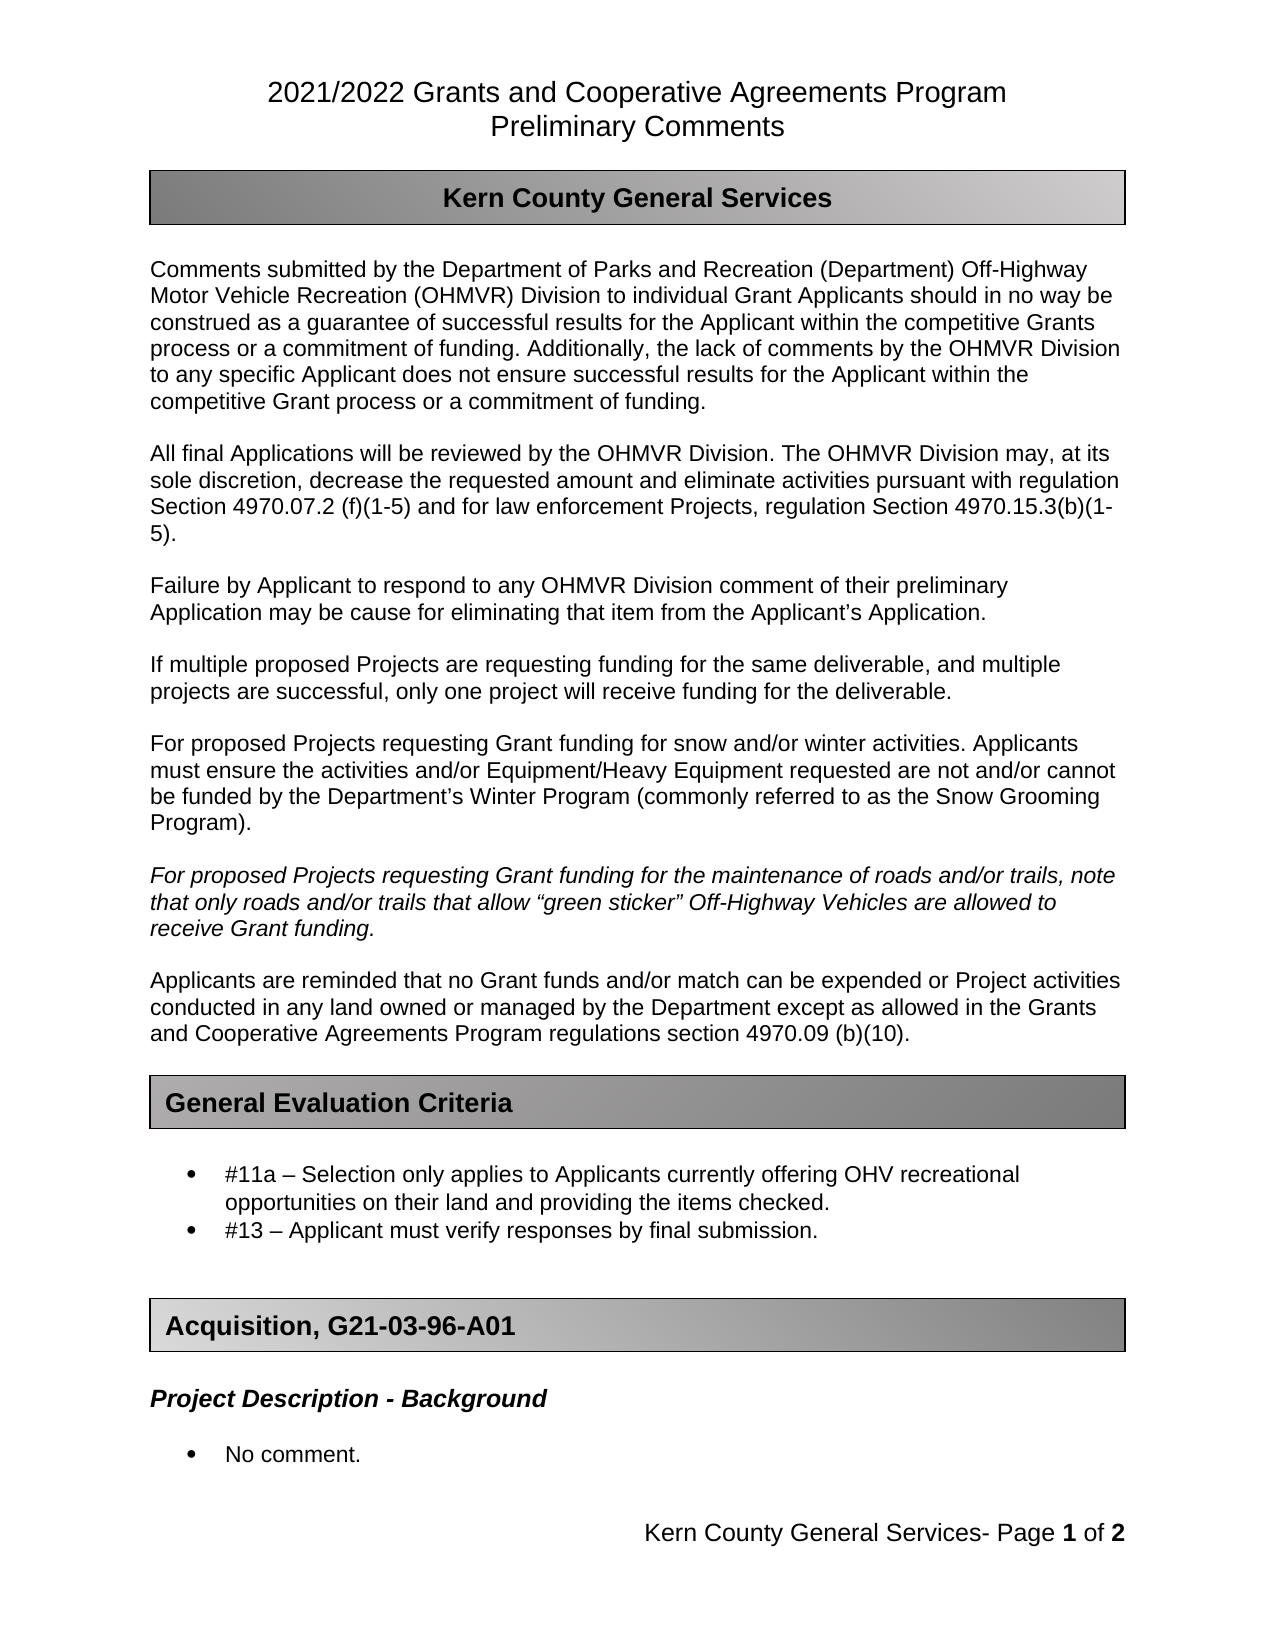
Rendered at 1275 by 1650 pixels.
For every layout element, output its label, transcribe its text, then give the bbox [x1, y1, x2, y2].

text For proposed Projects requesting Grant funding for the maintenance of roads and/or trails, note that only roads and/or trails that allow “green sticker” Off-Highway Vehicles are allowed to receive Grant funding. [150, 862, 1125, 941]
text If multiple proposed Projects are requesting funding for the same deliverable, and multiple projects are successful, only one project will receive funding for the deliverable. [150, 651, 1125, 704]
text Project Description - Background [150, 1384, 1125, 1412]
text All final Applications will be reviewed by the OHMVR Division. The OHMVR Division may, at its sole discretion, decrease the requested amount and eliminate activities pursuant with regulation Section 4970.07.2 (f)(1-5) and for law enforcement Projects, regulation Section 4970.15.3(b)(1-5). [150, 440, 1125, 546]
text Applicants are reminded that no Grant funds and/or match can be expended or Project activities conducted in any land owned or managed by the Department except as allowed in the Grants and Cooperative Agreements Program regulations section 4970.09 (b)(10). [150, 967, 1125, 1047]
list No comment. [187, 1441, 1125, 1467]
list #13 – Applicant must verify responses by final submission. [187, 1217, 1125, 1244]
text Failure by Applicant to respond to any OHMVR Division comment of their preliminary Application may be cause for eliminating that item from the Applicant’s Application. [150, 572, 1125, 625]
text For proposed Projects requesting Grant funding for snow and/or winter activities. Applicants must ensure the activities and/or Equipment/Heavy Equipment requested are not and/or cannot be funded by the Department’s Winter Program (commonly referred to as the Snow Grooming Program). [150, 730, 1125, 836]
text Comments submitted by the Department of Parks and Recreation (Department) Off-Highway Motor Vehicle Recreation (OHMVR) Division to individual Grant Applicants should in no way be construed as a guarantee of successful results for the Applicant within the competitive Grants process or a commitment of funding. Additionally, the lack of comments by the OHMVR Division to any specific Applicant does not ensure successful results for the Applicant within the competitive Grant process or a commitment of funding. [150, 256, 1125, 414]
list #11a – Selection only applies to Applicants currently offering OHV recreational opportunities on their land and providing the items checked. [187, 1161, 1125, 1215]
